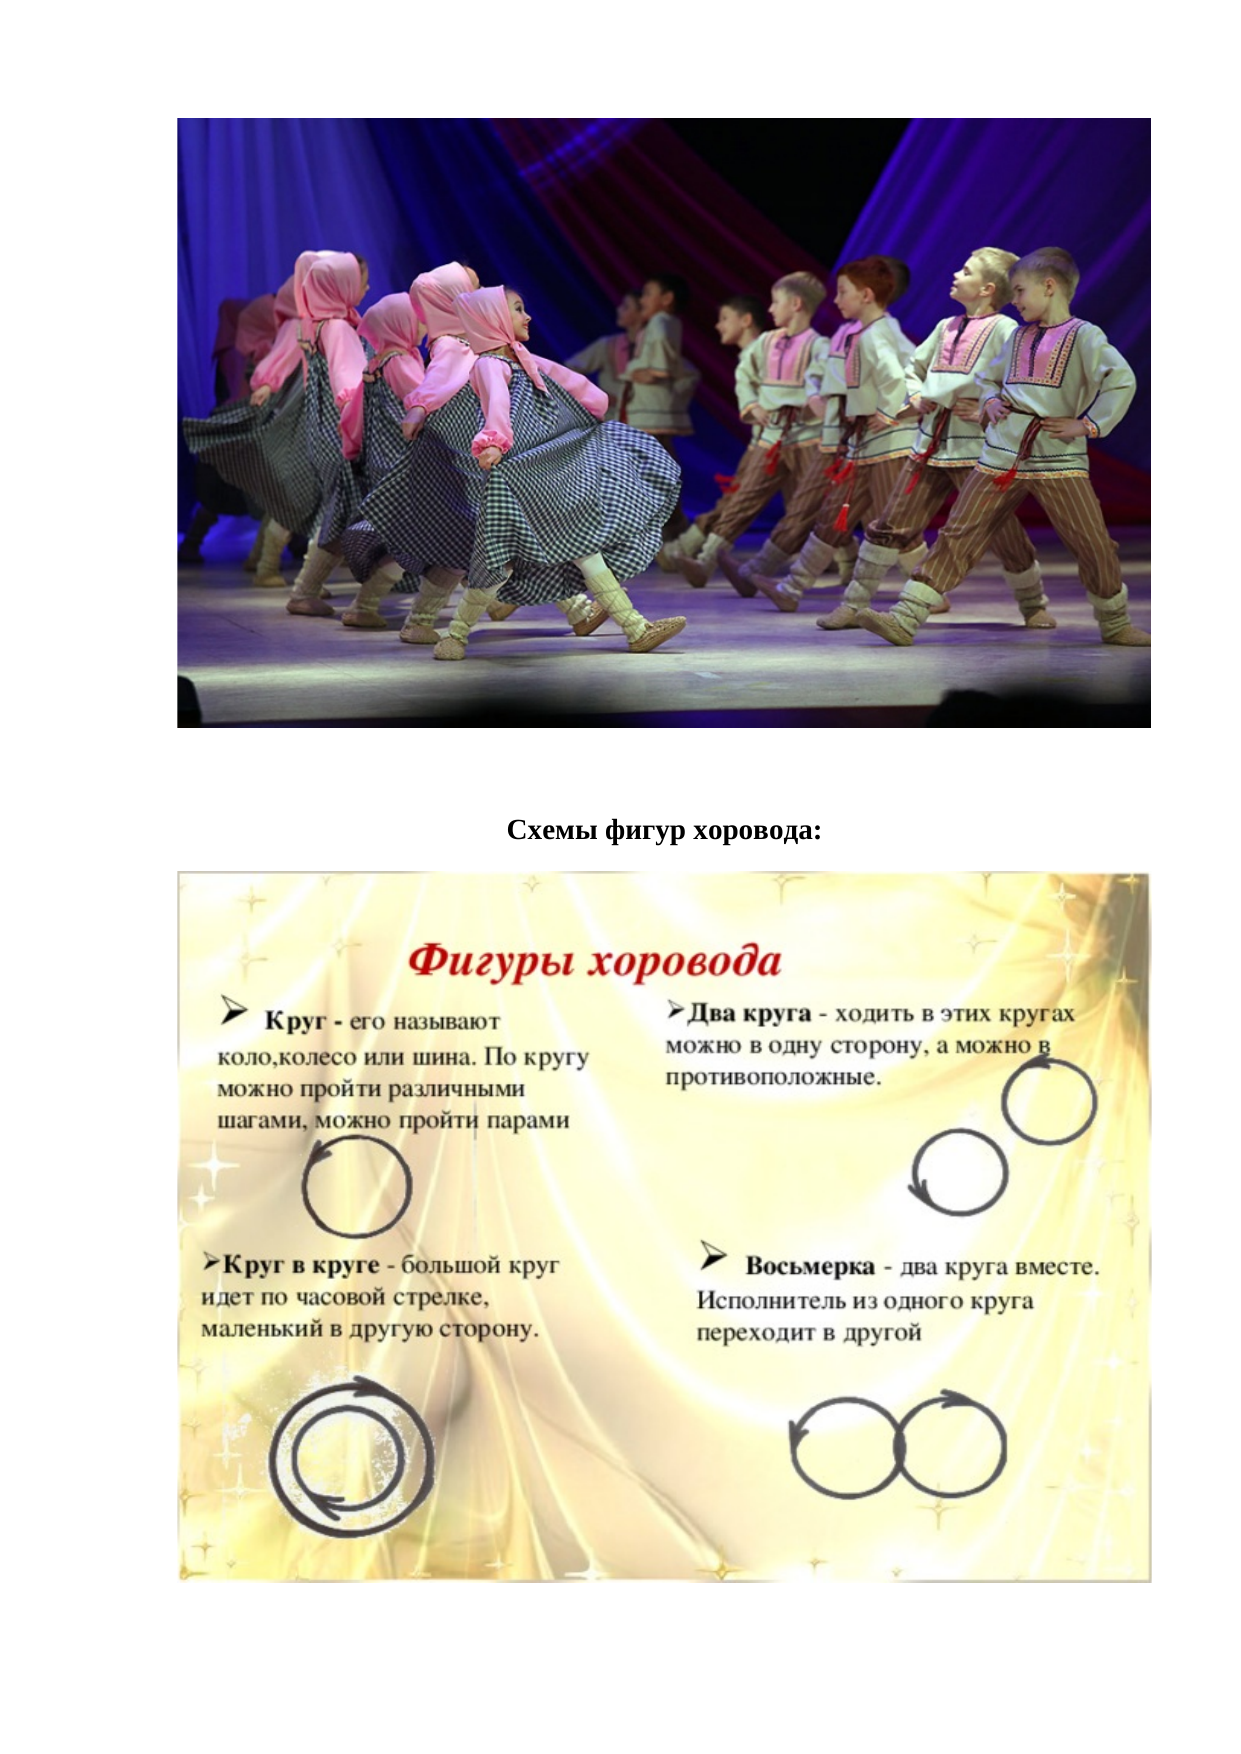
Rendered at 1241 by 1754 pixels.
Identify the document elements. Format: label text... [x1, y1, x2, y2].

picture [177, 118, 1151, 728]
text Схемы фигур хоровода: [177, 812, 1152, 845]
picture [177, 871, 1152, 1583]
